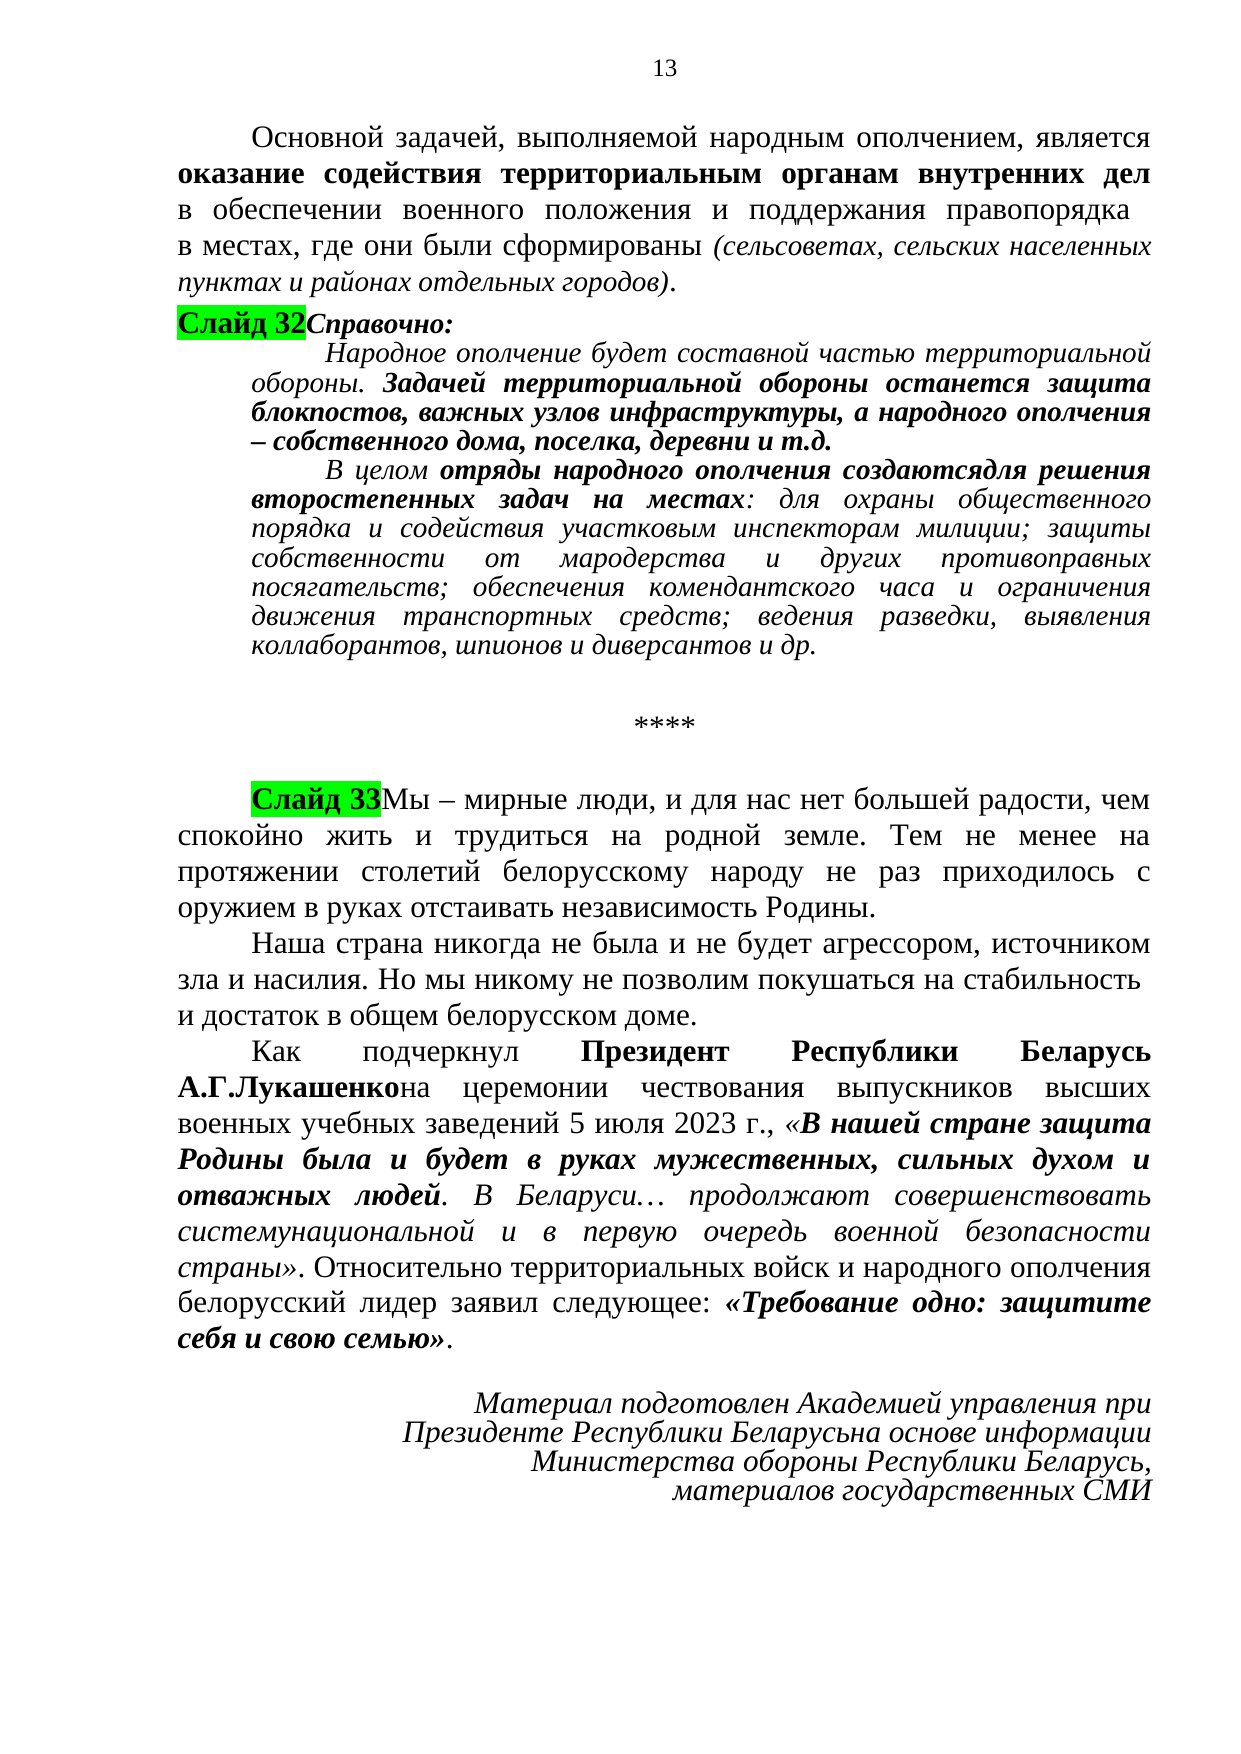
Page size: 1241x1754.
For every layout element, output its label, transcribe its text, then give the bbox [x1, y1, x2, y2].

text Как подчеркнул Президент Республики Беларусь А.Г.Лукашенкона церемонии чествования выпускников высших военных учебных заведений 5 июля 2023 г., «В нашей стране защита Родины была и будет в руках мужественных, сильных духом и отважных людей. В Беларуси… продолжают совершенствовать системунациональной и в первую очередь военной безопасности страны». Относительно территориальных войск и народного ополчения белорусский лидер заявил следующее: «Требование одно: защитите себя и свою семью». [177, 1032, 1152, 1356]
text Наша страна никогда не была и не будет агрессором, источником зла и насилия. Но мы никому не позволим покушаться на стабильность и достаток в общем белорусском доме. [177, 924, 1152, 1032]
text Президенте Республики Беларусьна основе информации Министерства обороны Республики Беларусь, [177, 1419, 1152, 1477]
text Материал подготовлен Академией управления при [177, 1390, 1152, 1419]
text **** [177, 709, 1152, 745]
text Основной задачей, выполняемой народным ополчением, является оказание содействия территориальным органам внутренних дел в обеспечении военного положения и поддержания правопорядка в местах, где они были сформированы (сельсоветах, сельских населенных пунктах и районах отдельных городов). [177, 118, 1152, 298]
text Слайд 33Мы – мирные люди, и для нас нет большей радости, чем спокойно жить и трудиться на родной земле. Тем не менее на протяжении столетий белорусскому народу не раз приходилось с оружием в руках отстаивать независимость Родины. [177, 781, 1152, 924]
text Слайд 32Справочно: [306, 310, 1152, 339]
text В целом отряды народного ополчения создаютсядля решения второстепенных задач на местах: для охраны общественного порядка и содействия участковым инспекторам милиции; защиты собственности от мародерства и других противоправных посягательств; обеспечения комендантского часа и ограничения движения транспортных средств; ведения разведки, выявления коллаборантов, шпионов и диверсантов и др. [251, 456, 1152, 660]
text Народное ополчение будет составной частью территориальной обороны. Задачей территориальной обороны останется защита блокпостов, важных узлов инфраструктуры, а народного ополчения – собственного дома, поселка, деревни и т.д. [251, 339, 1152, 456]
text материалов государственных СМИ [177, 1477, 1152, 1506]
